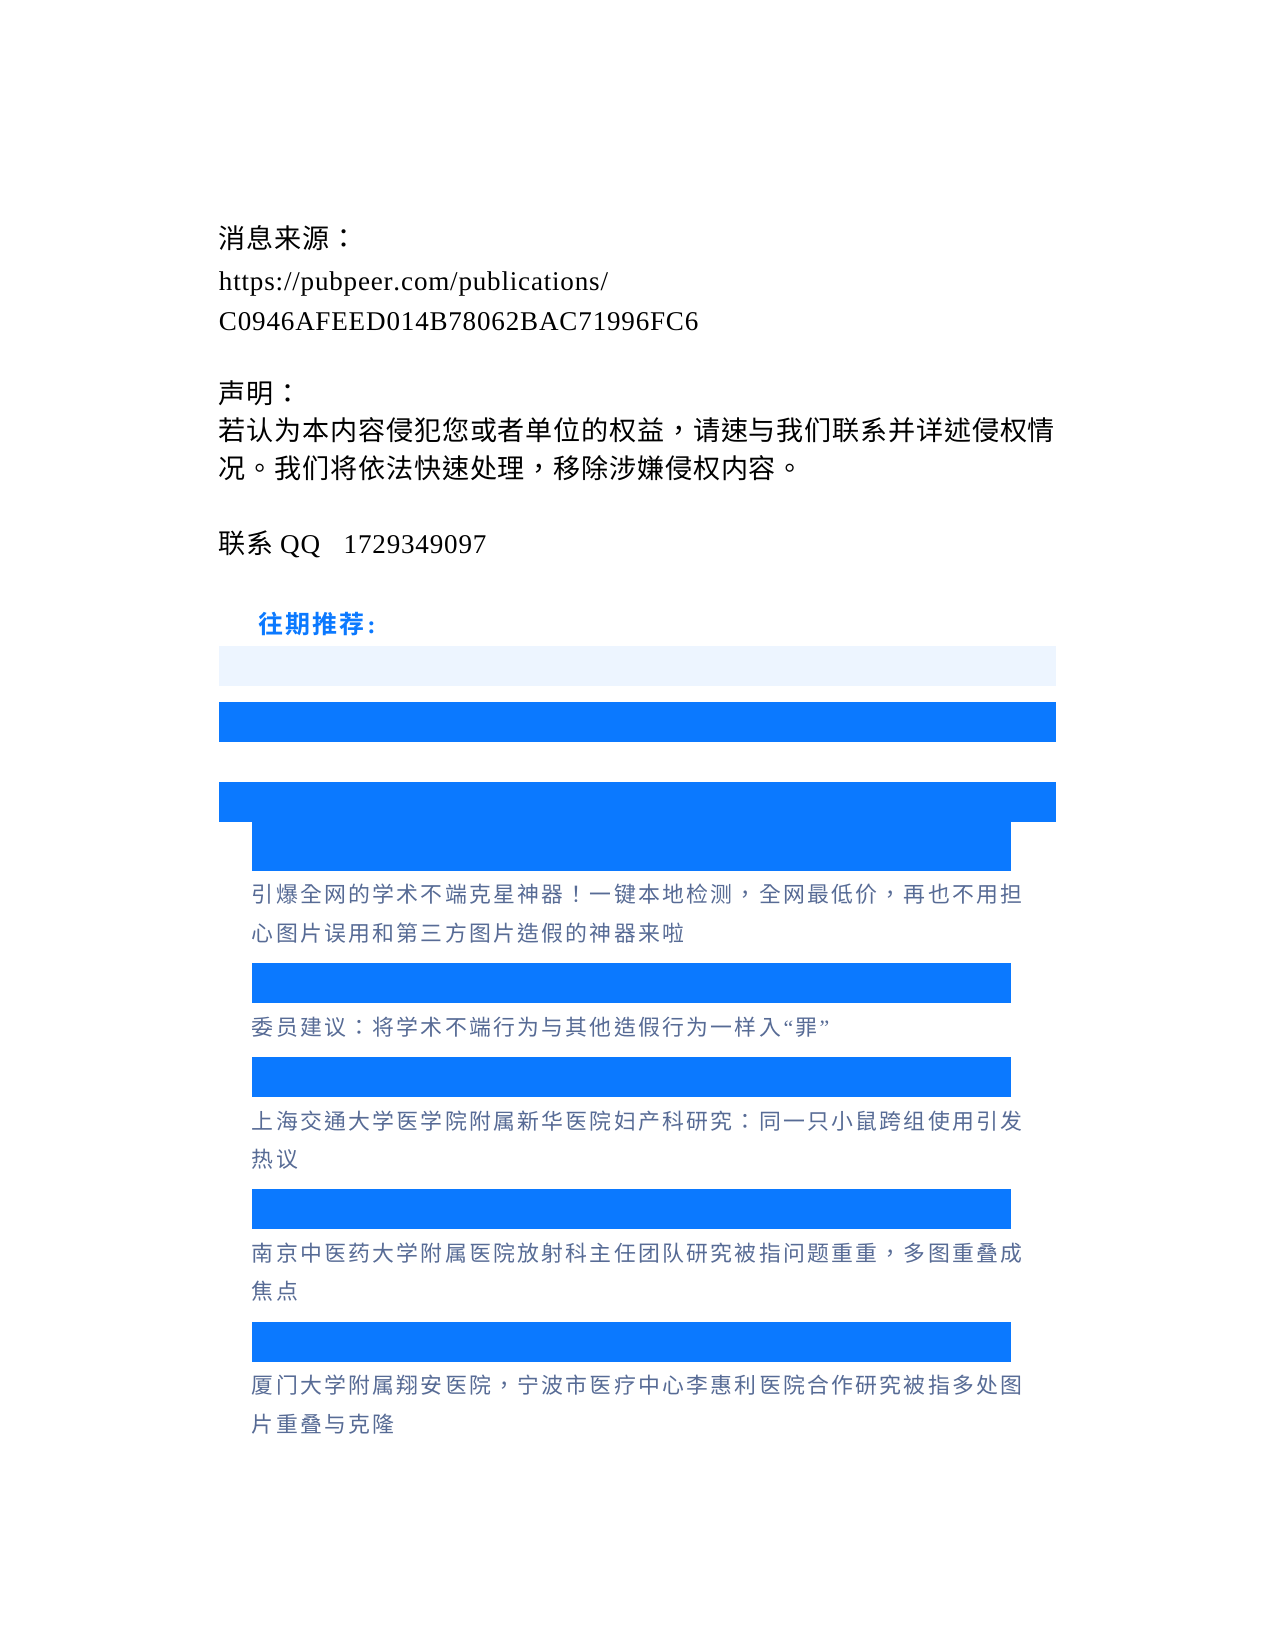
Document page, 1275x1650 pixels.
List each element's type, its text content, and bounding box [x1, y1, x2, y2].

text 往期推荐: [258, 601, 1056, 641]
text 南京中医药大学附属医院放射科主任团队研究被指问题重重，多图重叠成焦点 [252, 1229, 1023, 1306]
text 委员建议：将学术不端行为与其他造假行为一样入“罪” [252, 1003, 1023, 1042]
text 引爆全网的学术不端克星神器！一键本地检测，全网最低价，再也不用担心图片误用和第三方图片造假的神器来啦 [252, 871, 1023, 948]
text 上海交通大学医学院附属新华医院妇产科研究：同一只小鼠跨组使用引发热议 [252, 1097, 1023, 1174]
text https://pubpeer.com/publications/C0946AFEED014B78062BAC71996FC6 [219, 256, 1056, 336]
text 联系QQ 1729349097 [219, 524, 1056, 561]
text 消息来源： [219, 219, 1056, 256]
text 声明： [219, 374, 1056, 411]
text 厦门大学附属翔安医院，宁波市医疗中心李惠利医院合作研究被指多处图片重叠与克隆 [252, 1362, 1023, 1438]
text 若认为本内容侵犯您或者单位的权益，请速与我们联系并详述侵权情况。我们将依法快速处理，移除涉嫌侵权内容。 [219, 411, 1056, 486]
